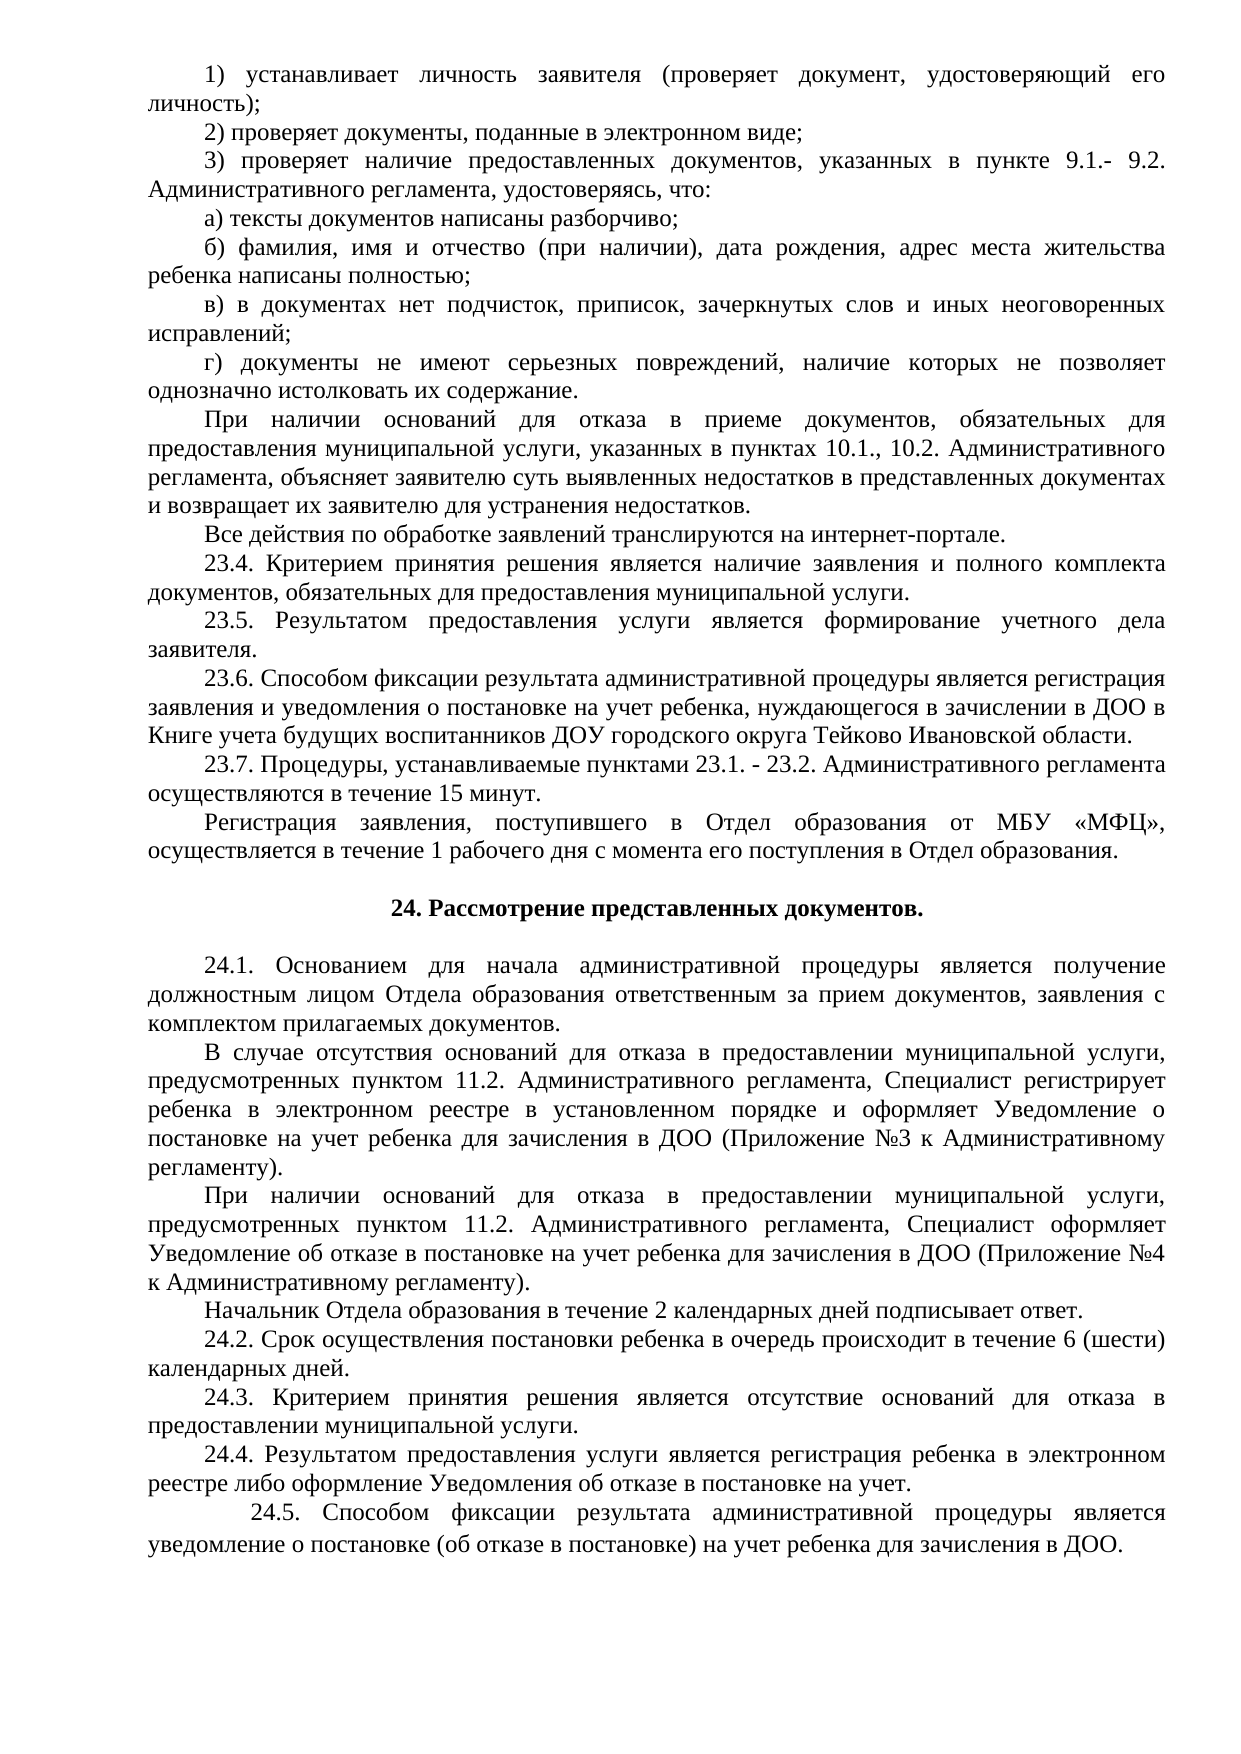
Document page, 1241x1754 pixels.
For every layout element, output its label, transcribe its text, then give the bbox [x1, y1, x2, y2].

text 24.3. Критерием принятия решения является отсутствие оснований для отказа в предоставлении муниципальной услуги. [148, 1382, 1167, 1439]
text в) в документах нет подчисток, приписок, зачеркнутых слов и иных неоговоренных исправлений; [148, 289, 1167, 347]
text 2) проверяет документы, поданные в электронном виде; [148, 117, 1167, 145]
text 3) проверяет наличие предоставленных документов, указанных в пункте 9.1.- 9.2. Административного регламента, удостоверяясь, что: [148, 145, 1167, 203]
text В случае отсутствия оснований для отказа в предоставлении муниципальной услуги, предусмотренных пунктом 11.2. Административного регламента, Специалист регистрирует ребенка в электронном реестре в установленном порядке и оформляет Уведомление о постановке на учет ребенка для зачисления в ДОО (Приложение №3 к Административному регламенту). [148, 1037, 1167, 1180]
text 23.7. Процедуры, устанавливаемые пунктами 23.1. - 23.2. Административного регламента осуществляются в течение 15 минут. [148, 749, 1167, 807]
text 24.1. Основанием для начала административной процедуры является получение должностным лицом Отдела образования ответственным за прием документов, заявления с комплектом прилагаемых документов. [148, 950, 1167, 1037]
text 23.5. Результатом предоставления услуги является формирование учетного дела заявителя. [148, 605, 1167, 663]
text 1) устанавливает личность заявителя (проверяет документ, удостоверяющий его личность); [148, 59, 1167, 117]
text Начальник Отдела образования в течение 2 календарных дней подписывает ответ. [148, 1295, 1167, 1324]
text 24.4. Результатом предоставления услуги является регистрация ребенка в электронном реестре либо оформление Уведомления об отказе в постановке на учет. [148, 1439, 1167, 1497]
text а) тексты документов написаны разборчиво; [148, 203, 1167, 232]
text Все действия по обработке заявлений транслируются на интернет-портале. [148, 519, 1167, 548]
text 24.2. Срок осуществления постановки ребенка в очередь происходит в течение 6 (шести) календарных дней. [148, 1324, 1167, 1382]
text 24.5. Способом фиксации результата административной процедуры является уведомление о постановке (об отказе в постановке) на учет ребенка для зачисления в ДОО. [148, 1497, 1167, 1558]
text При наличии оснований для отказа в предоставлении муниципальной услуги, предусмотренных пунктом 11.2. Административного регламента, Специалист оформляет Уведомление об отказе в постановке на учет ребенка для зачисления в ДОО (Приложение №4 к Административному регламенту). [148, 1180, 1167, 1295]
text 24. Рассмотрение представленных документов. [148, 893, 1167, 922]
text При наличии оснований для отказа в приеме документов, обязательных для предоставления муниципальной услуги, указанных в пунктах 10.1., 10.2. Административного регламента, объясняет заявителю суть выявленных недостатков в представленных документах и возвращает их заявителю для устранения недостатков. [148, 404, 1167, 519]
text г) документы не имеют серьезных повреждений, наличие которых не позволяет однозначно истолковать их содержание. [148, 347, 1167, 404]
text Регистрация заявления, поступившего в Отдел образования от МБУ «МФЦ», осуществляется в течение 1 рабочего дня с момента его поступления в Отдел образования. [148, 807, 1167, 864]
text 23.6. Способом фиксации результата административной процедуры является регистрация заявления и уведомления о постановке на учет ребенка, нуждающегося в зачислении в ДОО в Книге учета будущих воспитанников ДОУ городского округа Тейково Ивановской области. [148, 663, 1167, 749]
text 23.4. Критерием принятия решения является наличие заявления и полного комплекта документов, обязательных для предоставления муниципальной услуги. [148, 548, 1167, 605]
text б) фамилия, имя и отчество (при наличии), дата рождения, адрес места жительства ребенка написаны полностью; [148, 232, 1167, 289]
